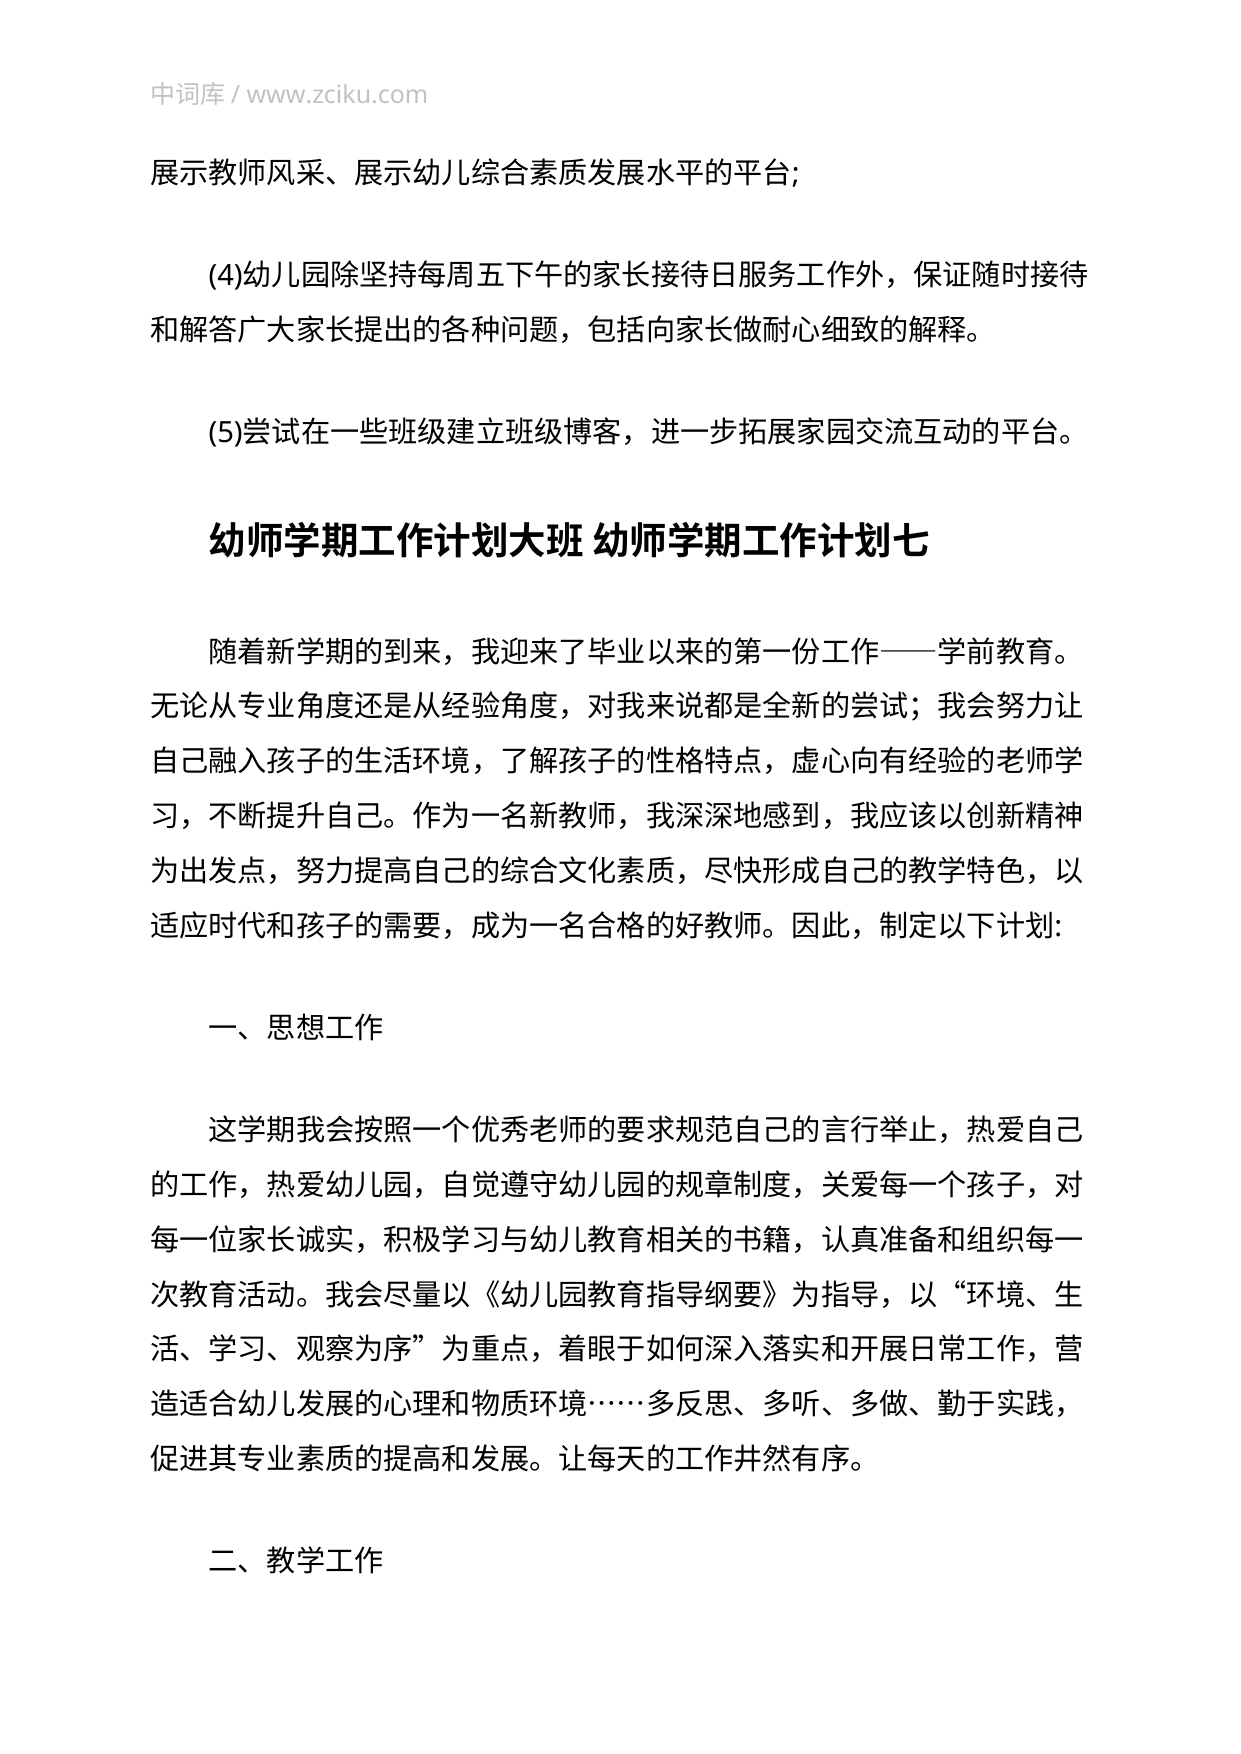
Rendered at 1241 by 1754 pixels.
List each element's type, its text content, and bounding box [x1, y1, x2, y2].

text (5)尝试在一些班级建立班级博客，进一步拓展家园交流互动的平台。 [150, 409, 1090, 451]
text 幼师学期工作计划大班 幼师学期工作计划七 [150, 511, 1090, 565]
text 一、思想工作 [150, 1004, 1090, 1047]
text 随着新学期的到来，我迎来了毕业以来的第一份工作——学前教育。无论从专业角度还是从经验角度，对我来说都是全新的尝试；我会努力让自己融入孩子的生活环境，了解孩子的性格特点，虚心向有经验的老师学习，不断提升自己。作为一名新教师，我深深地感到，我应该以创新精神为出发点，努力提高自己的综合文化素质，尽快形成自己的教学特色，以适应时代和孩子的需要，成为一名合格的好教师。因此，制定以下计划: [150, 628, 1090, 945]
text 二、教学工作 [150, 1537, 1090, 1580]
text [150, 150, 1090, 192]
text 这学期我会按照一个优秀老师的要求规范自己的言行举止，热爱自己的工作，热爱幼儿园，自觉遵守幼儿园的规章制度，关爱每一个孩子，对每一位家长诚实，积极学习与幼儿教育相关的书籍，认真准备和组织每一次教育活动。我会尽量以《幼儿园教育指导纲要》为指导，以“环境、生活、学习、观察为序”为重点，着眼于如何深入落实和开展日常工作，营造适合幼儿发展的心理和物质环境……多反思、多听、多做、勤于实践，促进其专业素质的提高和发展。让每天的工作井然有序。 [150, 1106, 1090, 1478]
text (4)幼儿园除坚持每周五下午的家长接待日服务工作外，保证随时接待和解答广大家长提出的各种问题，包括向家长做耐心细致的解释。 [150, 252, 1090, 349]
